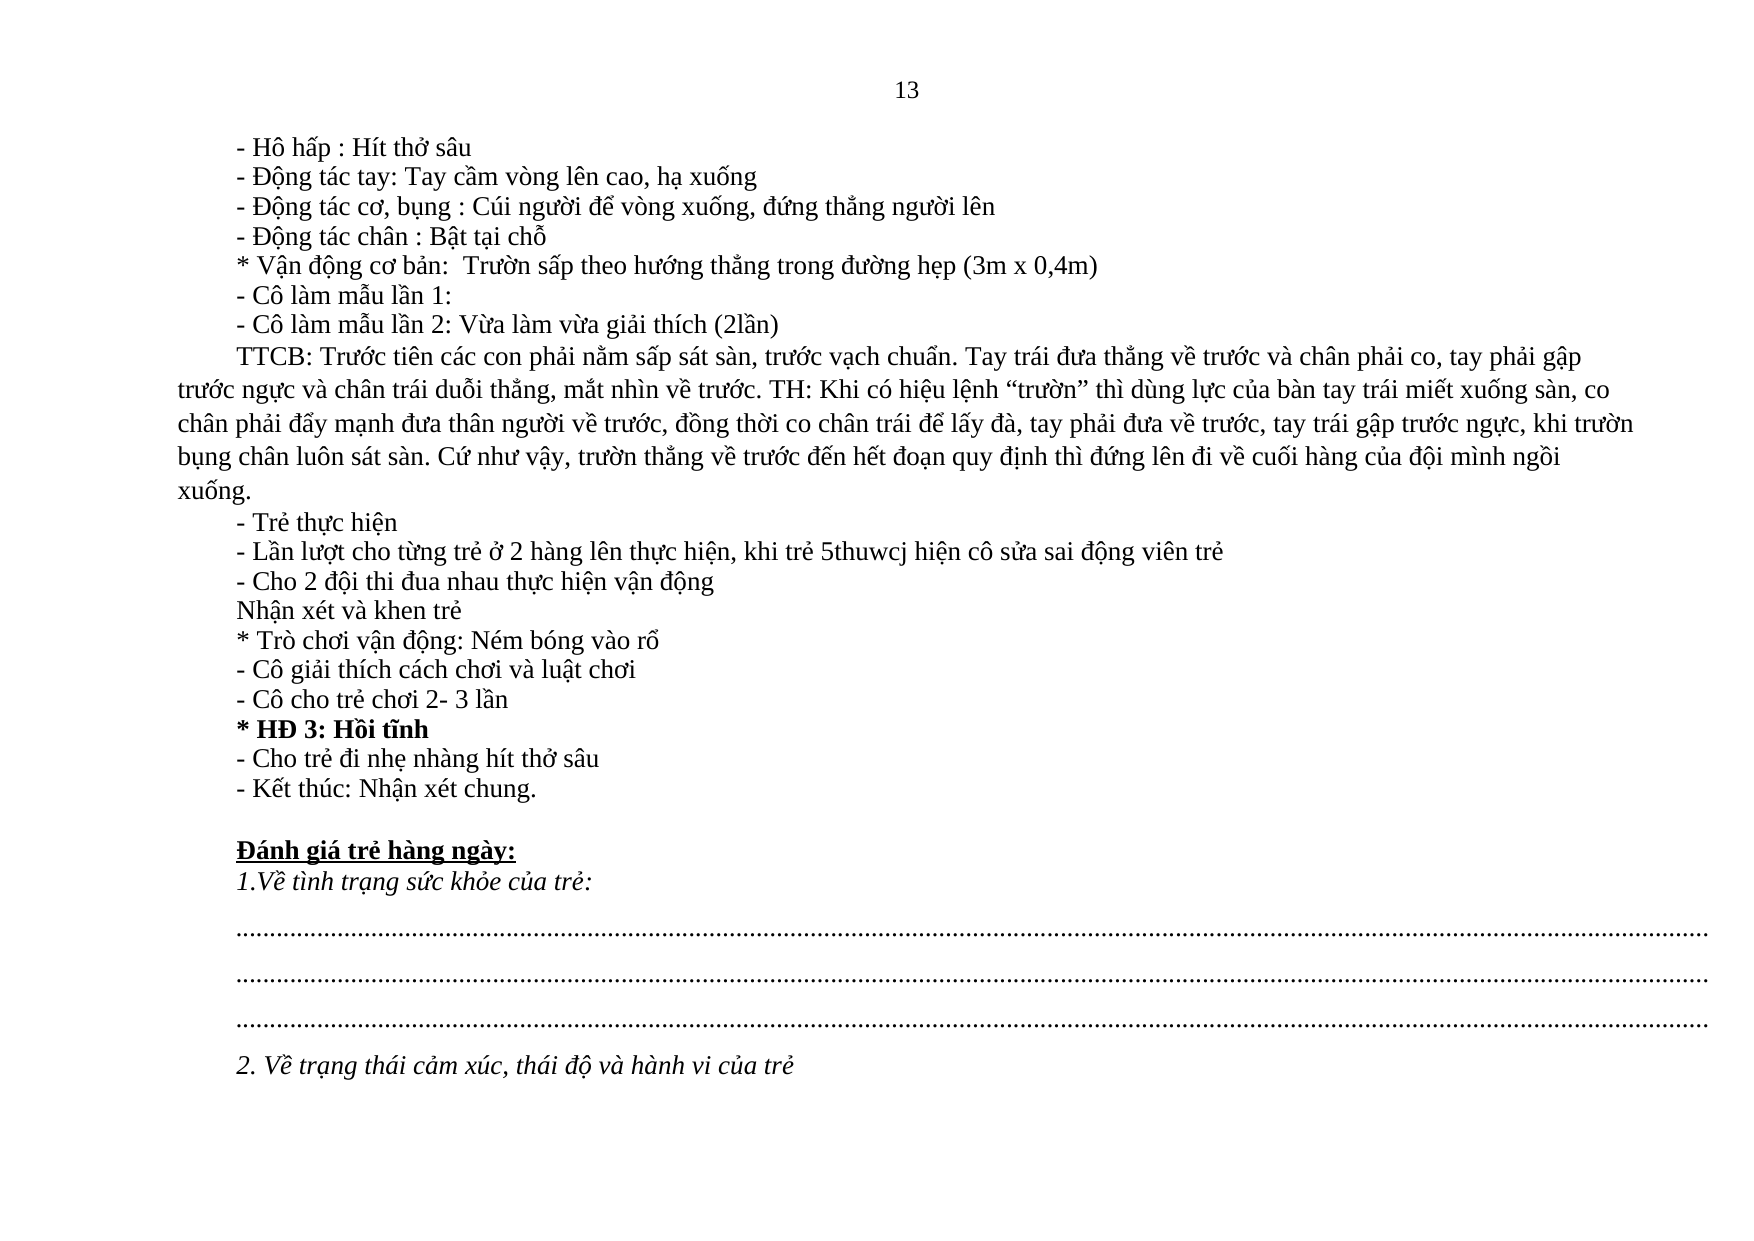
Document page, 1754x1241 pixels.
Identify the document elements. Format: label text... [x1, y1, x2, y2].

text Đánh giá trẻ hàng ngày: [177, 834, 1636, 865]
text * HĐ 3: Hồi tĩnh [177, 714, 1636, 744]
text - Cô cho trẻ chơi 2- 3 lần [177, 685, 1636, 714]
text - Kết thúc: Nhận xét chung. [177, 773, 1636, 803]
text TTCB: Trước tiên các con phải nằm sấp sát sàn, trước vạch chuẩn. Tay trái đưa thẳng về trước và chân phải co, tay phải gập trước ngực và chân trái duỗi thẳng, mắt nhìn về trước. TH: Khi có hiệu lệnh “trườn” thì dùng lực của bàn tay trái miết xuống sàn, co chân phải đẩy mạnh đưa thân người về trước, đồng thời co chân trái để lấy đà, tay phải đưa về trước, tay trái gập trước ngực, khi trườn bụng chân luôn sát sàn. Cứ như vậy, trườn thẳng về trước đến hết đoạn quy định thì đứng lên đi về cuối hàng của đội mình ngồi xuống. [177, 339, 1636, 505]
text - Hô hấp : Hít thở sâu [177, 132, 1636, 162]
text - Cho trẻ đi nhẹ nhàng hít thở sâu [177, 744, 1636, 773]
text - Động tác tay: Tay cầm vòng lên cao, hạ xuống [177, 162, 1636, 192]
text * Vận động cơ bản: Trườn sấp theo hướng thẳng trong đường hẹp (3m x 0,4m) [177, 251, 1636, 280]
text - Động tác cơ, bụng : Cúi người để vòng xuống, đứng thẳng người lên [177, 192, 1636, 221]
text Nhận xét và khen trẻ [177, 596, 1636, 626]
text - Cho 2 đội thi đua nhau thực hiện vận động [177, 566, 1636, 596]
text 2. Về trạng thái cảm xúc, thái độ và hành vi của trẻ [177, 1049, 1636, 1081]
text - Cô làm mẫu lần 1: [177, 280, 1636, 310]
text - Lần lượt cho từng trẻ ở 2 hàng lên thực hiện, khi trẻ 5thuwcj hiện cô sửa sai động viên trẻ [177, 537, 1636, 566]
text - Cô làm mẫu lần 2: Vừa làm vừa giải thích (2lần) [177, 310, 1636, 339]
text 1.Về tình trạng sức khỏe của trẻ: [177, 865, 1636, 897]
text * Trò chơi vận động: Ném bóng vào rổ [177, 626, 1636, 655]
text - Trẻ thực hiện [177, 507, 1636, 537]
text - Cô giải thích cách chơi và luật chơi [177, 655, 1636, 685]
text - Động tác chân : Bật tại chỗ [177, 221, 1636, 251]
